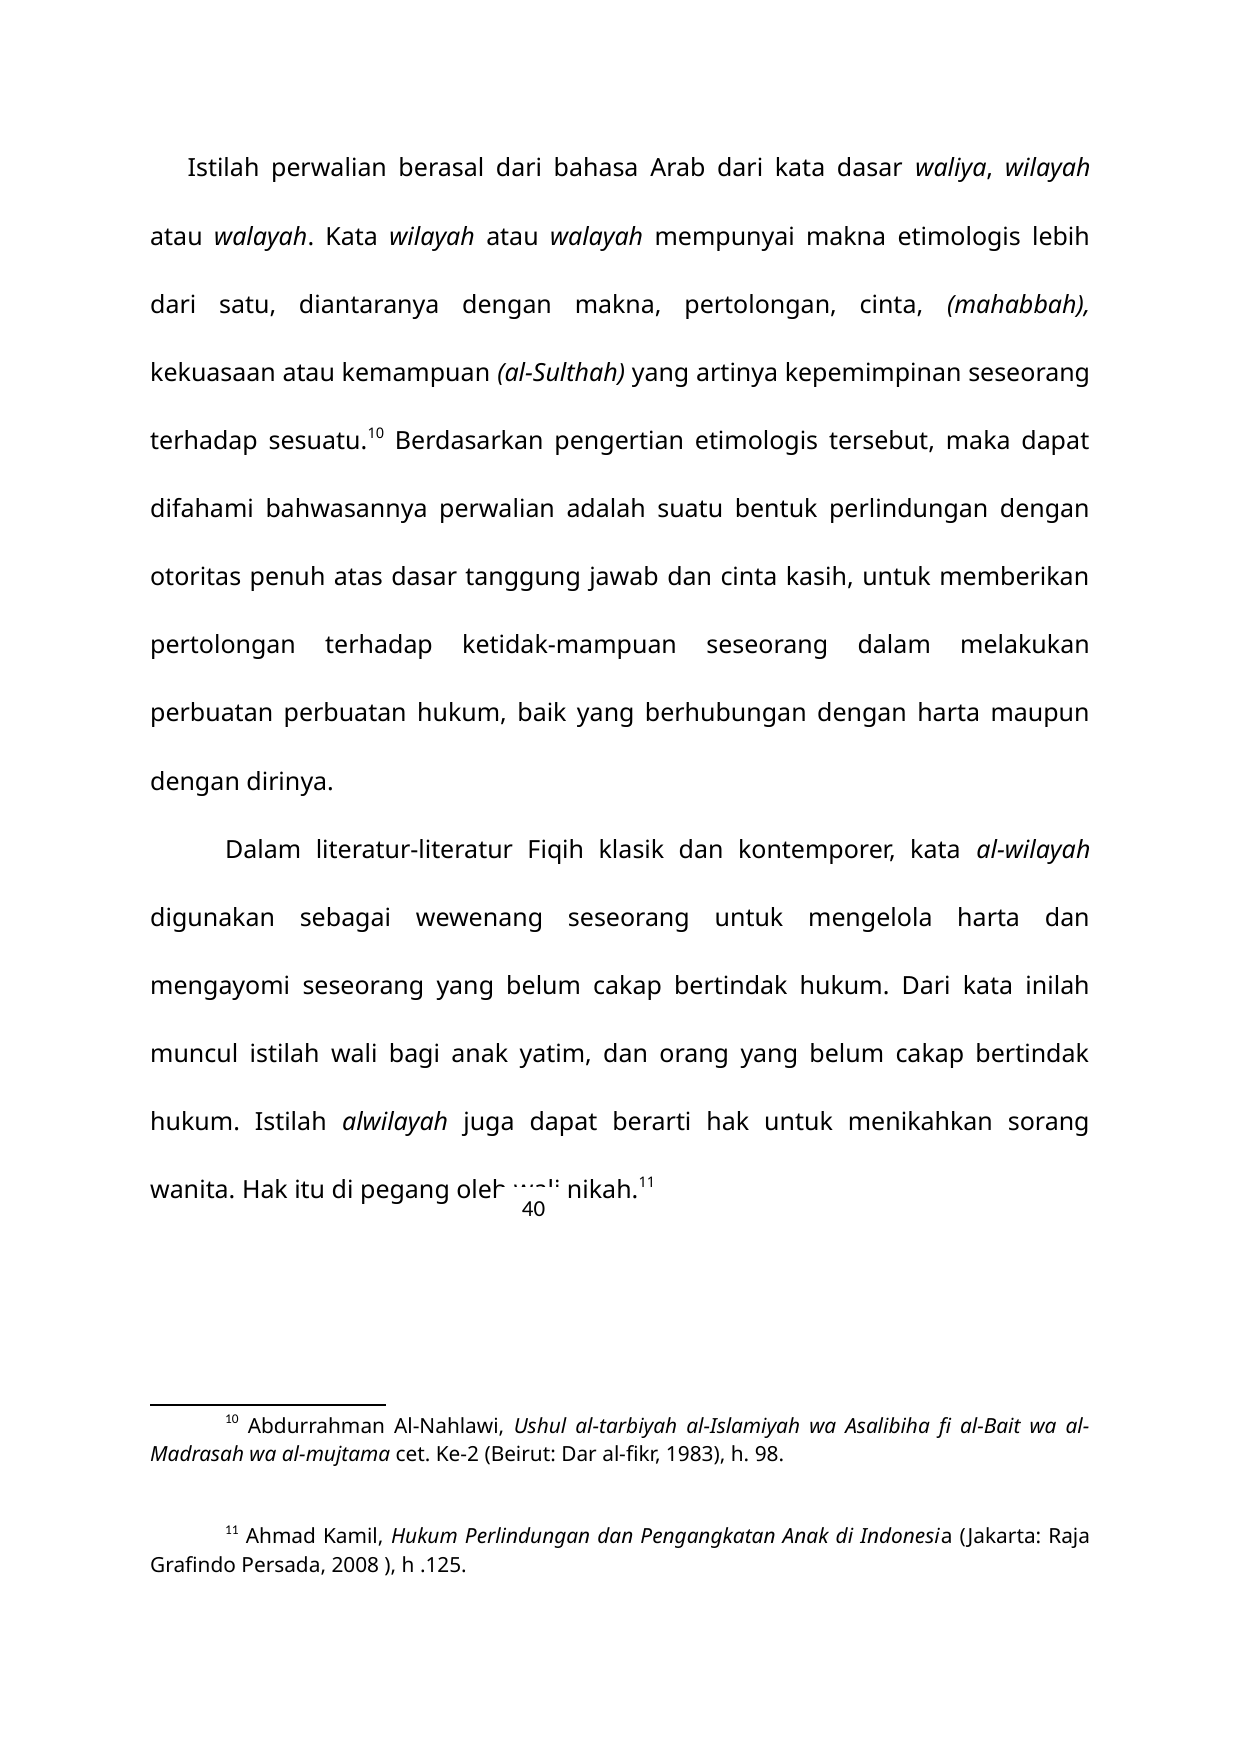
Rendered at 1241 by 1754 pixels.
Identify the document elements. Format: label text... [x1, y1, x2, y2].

text Dalam literatur-literatur Fiqih klasik dan kontemporer, kata al-wilayah digunakan sebagai wewenang seseorang untuk mengelola harta dan mengayomi seseorang yang belum cakap bertindak hukum. Dari kata inilah muncul istilah wali bagi anak yatim, dan orang yang belum cakap bertindak hukum. Istilah alwilayah juga dapat berarti hak untuk menikahkan sorang wanita. Hak itu di pegang oleh wali nikah. [150, 831, 1090, 1206]
text Istilah perwalian berasal dari bahasa Arab dari kata dasar waliya, wilayah atau walayah. Kata wilayah atau walayah mempunyai makna etimologis lebih dari satu, diantaranya dengan makna, pertolongan, cinta, (mahabbah), kekuasaan atau kemampuan (al-Sulthah) yang artinya kepemimpinan seseorang terhadap sesuatu. Berdasarkan pengertian etimologis tersebut, maka dapat difahami bahwasannya perwalian adalah suatu bentuk perlindungan dengan otoritas penuh atas dasar tanggung jawab dan cinta kasih, untuk memberikan pertolongan terhadap ketidak-mampuan seseorang dalam melakukan perbuatan perbuatan hukum, baik yang berhubungan dengan harta maupun dengan dirinya. [150, 150, 1090, 797]
